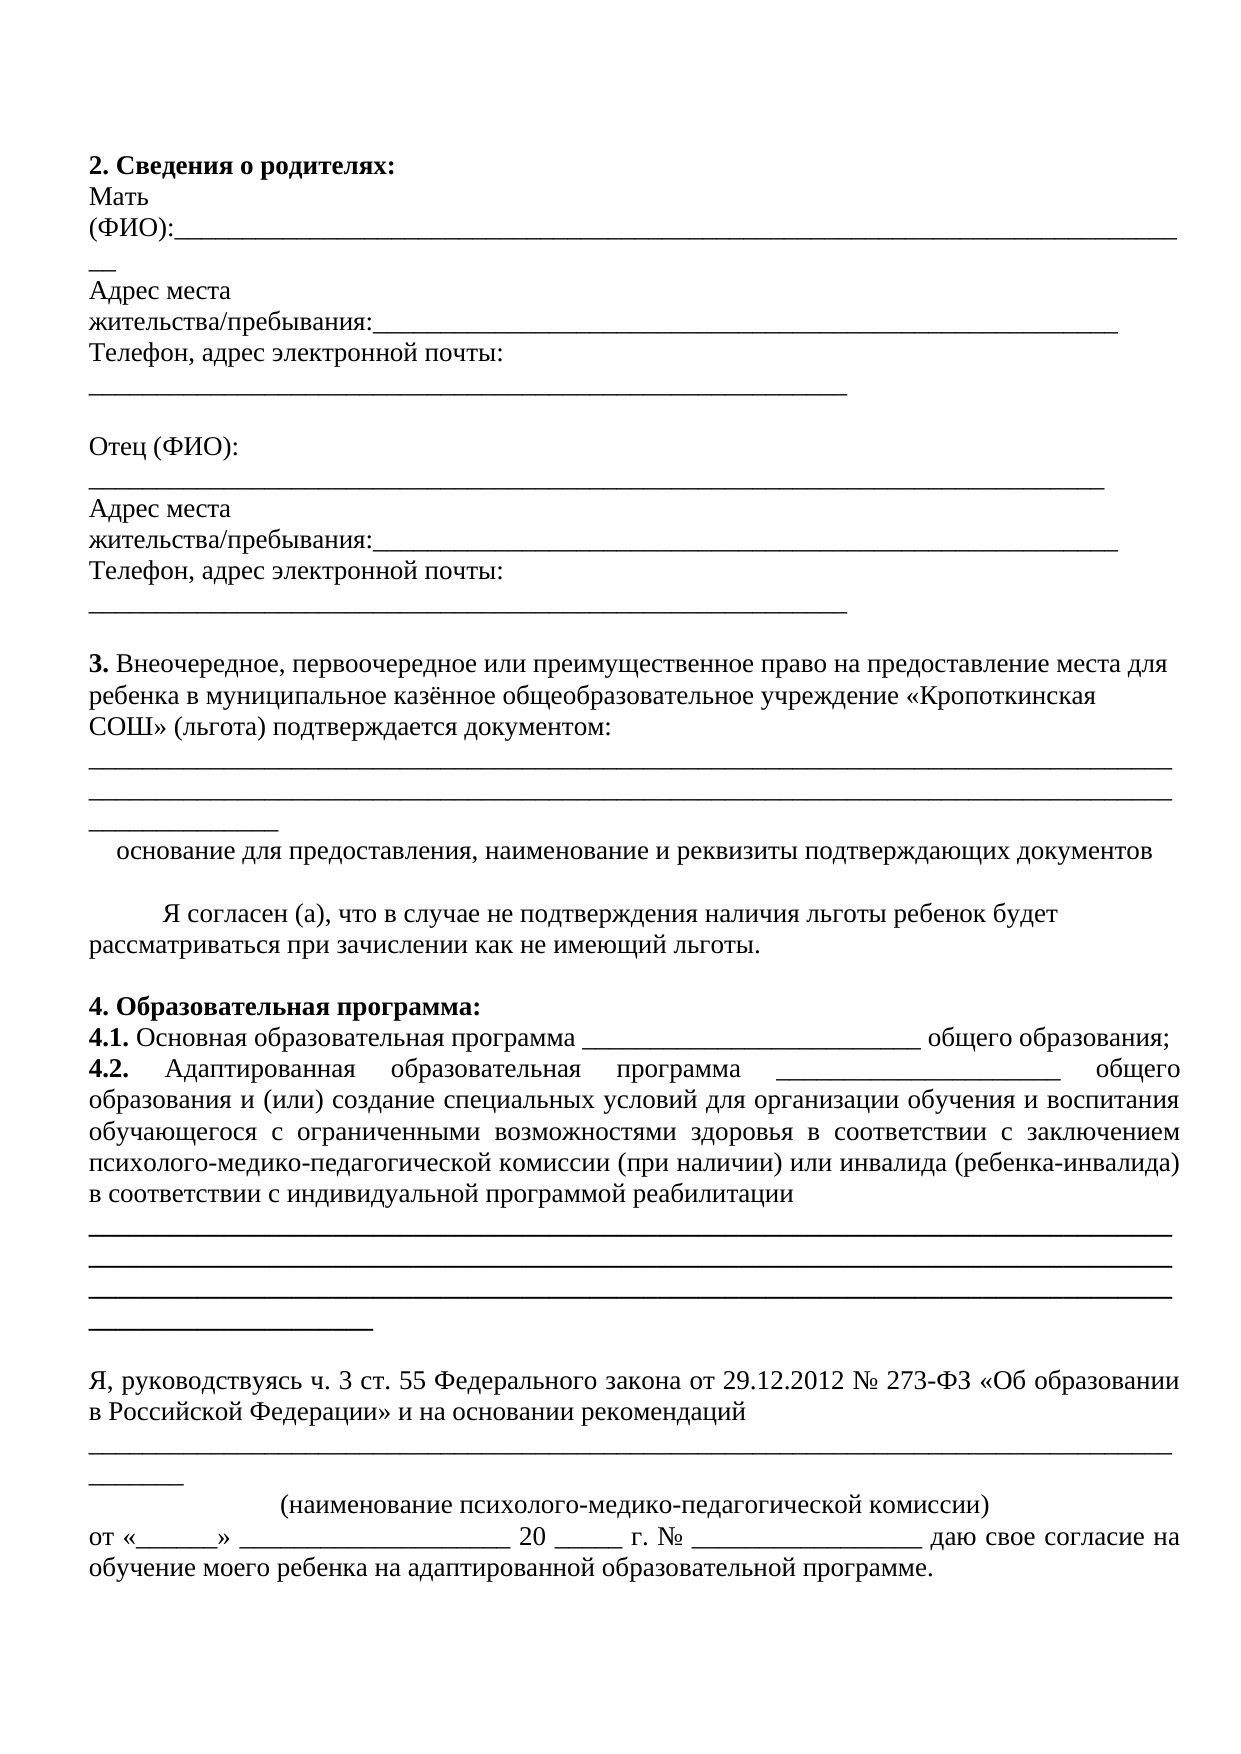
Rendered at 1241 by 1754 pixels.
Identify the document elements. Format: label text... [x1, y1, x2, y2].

text ______________________________________________________________________________________________________________________________________________________________________________ [88, 741, 1181, 834]
text Я согласен (а), что в случае не подтверждения наличия льготы ребенок будет рассматриваться при зачислении как не имеющий льготы. [88, 897, 1181, 959]
text 3. Внеочередное, первоочередное или преимущественное право на предоставление места для ребенка в муниципальное казённое общеобразовательное учреждение «Кропоткинская СОШ» (льгота) подтверждается документом: [88, 648, 1181, 741]
text Телефон, адрес электронной почты: ________________________________________________________ [88, 336, 1181, 398]
text (наименование психолого-медико-педагогической комиссии) [88, 1488, 1181, 1520]
text _____________________________________________________________________________________________________________________________________________________________________________________________________________________________________________________________________ [88, 1208, 1181, 1333]
text Я, руководствуясь ч. 3 ст. 55 Федерального закона от 29.12.2012 № 273-ФЗ «Об образовании в Российской Федерации» и на основании рекомендаций [88, 1364, 1181, 1426]
text от «______» ____________________ 20 _____ г. № _________________ даю свое согласие на обучение моего ребенка на адаптированной образовательной программе. [88, 1520, 1181, 1582]
text Отец (ФИО): ___________________________________________________________________________ [88, 429, 1181, 492]
text Адрес места жительства/пребывания:_______________________________________________________ [88, 274, 1181, 336]
text _______________________________________________________________________________________ [88, 1426, 1181, 1488]
text Мать (ФИО):____________________________________________________________________________ [88, 180, 1181, 274]
text Телефон, адрес электронной почты: ________________________________________________________ [88, 554, 1181, 616]
text 2. Сведения о родителях: [88, 149, 1181, 180]
text основание для предоставления, наименование и реквизиты подтверждающих документов [88, 834, 1181, 866]
text Адрес места жительства/пребывания:_______________________________________________________ [88, 492, 1181, 554]
text 4.2. Адаптированная образовательная программа _____________________ общего образования и (или) создание специальных условий для организации обучения и воспитания обучающегося с ограниченными возможностями здоровья в соответствии с заключением психолого-медико-педагогической комиссии (при наличии) или инвалида (ребенка-инвалида) в соответствии с индивидуальной программой реабилитации [88, 1052, 1181, 1208]
text 4.1. Основная образовательная программа _________________________ общего образования; [88, 1021, 1181, 1052]
text 4. Образовательная программа: [88, 990, 1181, 1021]
